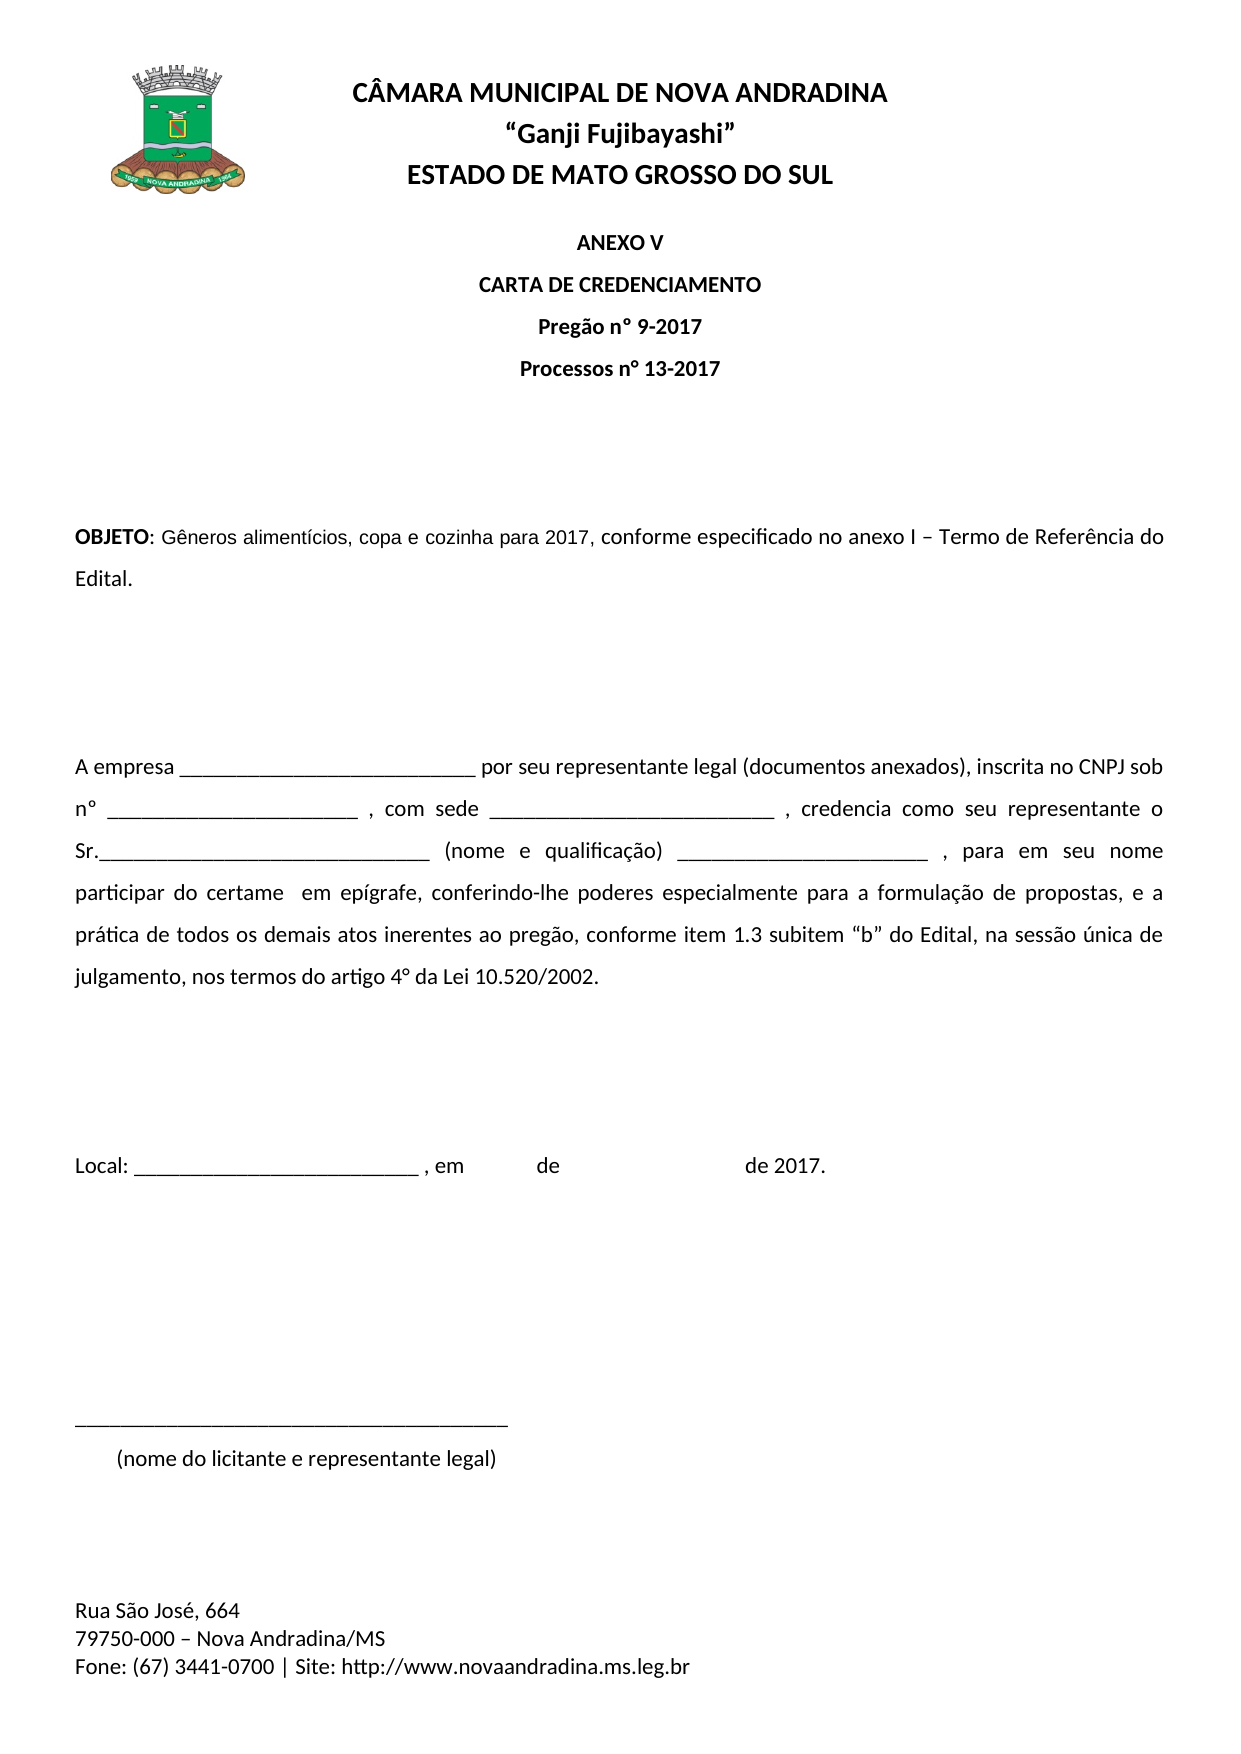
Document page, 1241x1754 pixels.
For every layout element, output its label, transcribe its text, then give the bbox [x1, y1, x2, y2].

text CARTA DE CREDENCIAMENTO [75, 271, 1165, 298]
text ANEXO V [75, 228, 1165, 257]
text A empresa __________________________ por seu representante legal (documentos anexados), inscrita no CNPJ sob nº ______________________ , com sede _________________________ , credencia como seu representante o Sr._____________________________ (nome e qualificação) ______________________ , para em seu nome participar do certame em epígrafe, conferindo-lhe poderes especialmente para a formulação de propostas, e a prática de todos os demais atos inerentes ao pregão, conforme item 1.3 subitem “b” do Edital, na sessão única de julgamento, nos termos do artigo 4° da Lei 10.520/2002. [75, 752, 1165, 990]
text Processos n° 13-2017 [75, 354, 1165, 382]
text (nome do licitante e representante legal) [75, 1444, 1165, 1472]
text Pregão nº 9-2017 [75, 312, 1165, 341]
text Local: _________________________ , em de de 2017. [75, 1151, 1165, 1179]
text OBJETO: Gêneros alimentícios, copa e cozinha para 2017, conforme especificado no anexo I – Termo de Referência do Edital. [75, 522, 1165, 592]
text ______________________________________ [75, 1402, 1165, 1430]
picture [111, 65, 245, 194]
